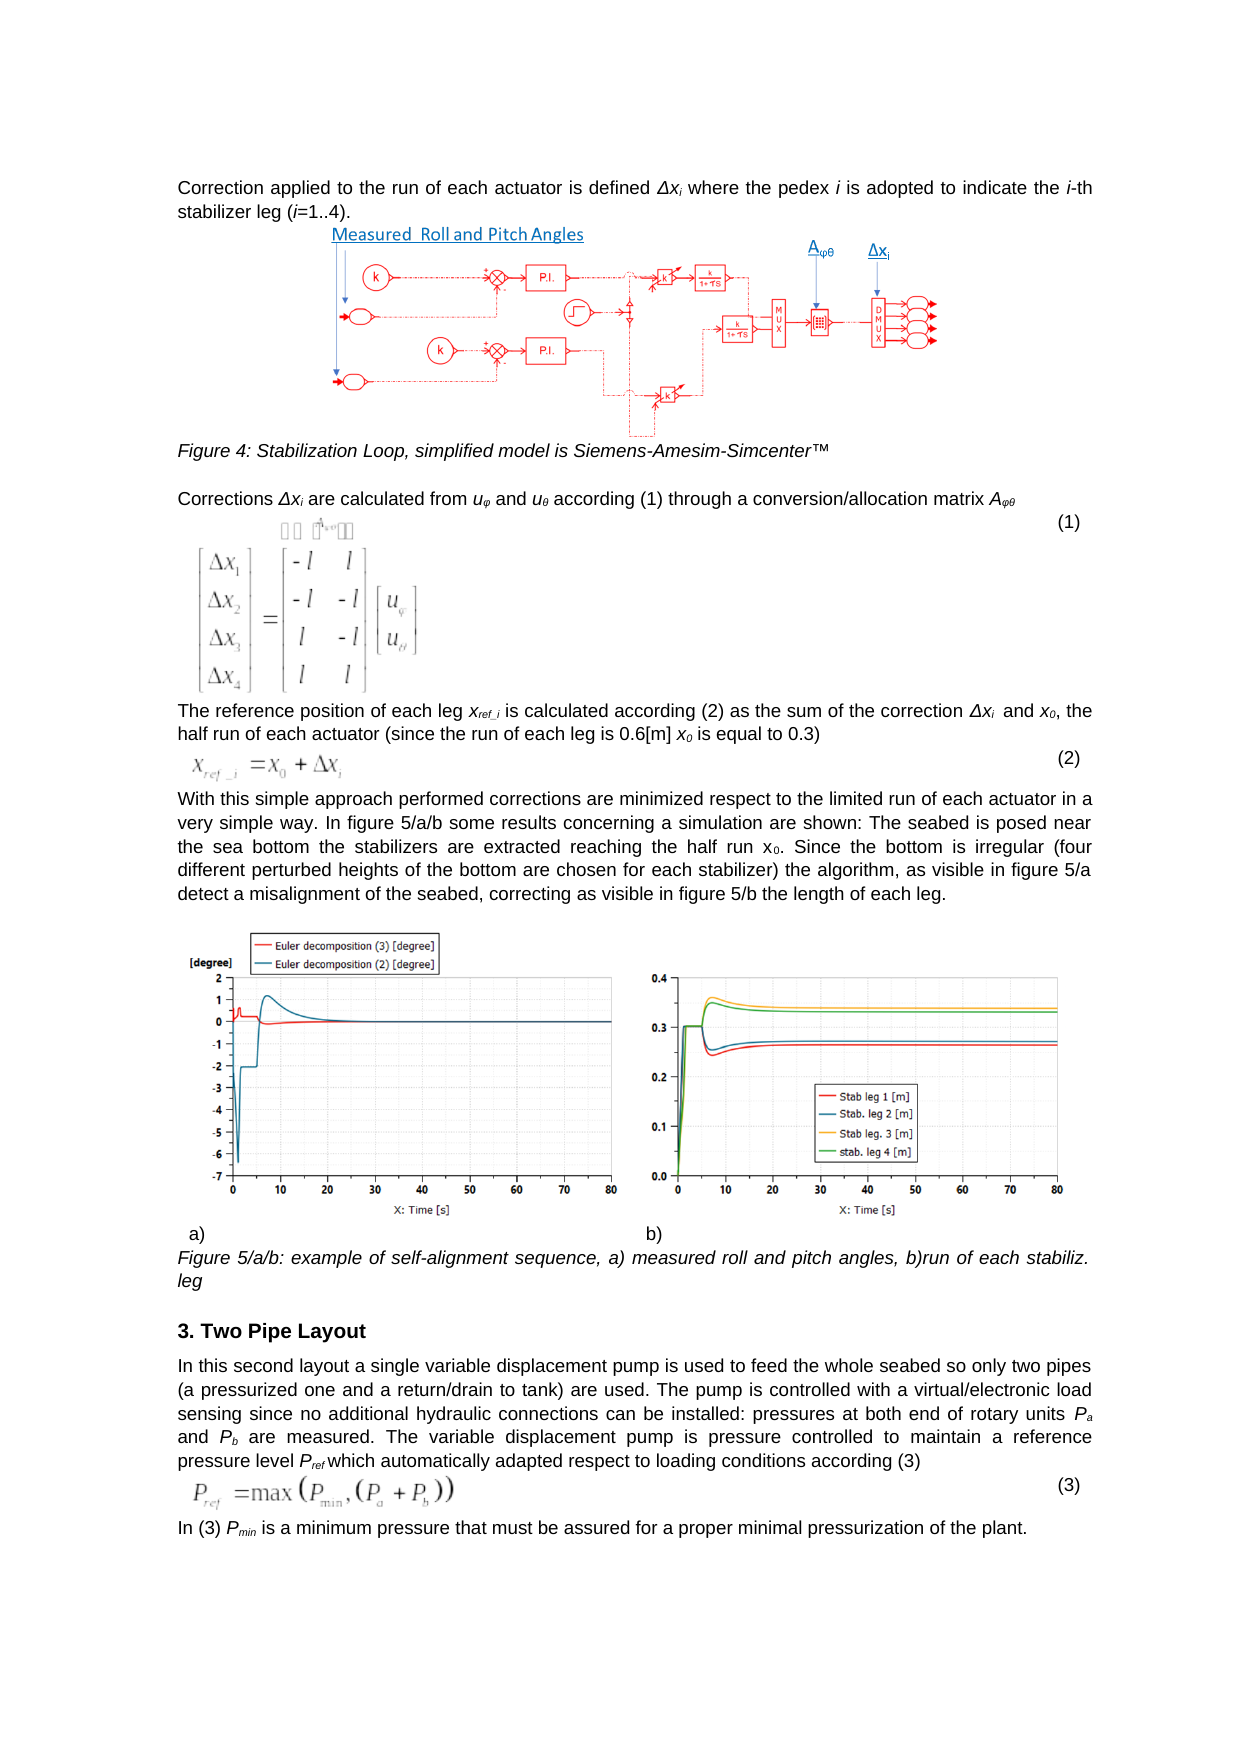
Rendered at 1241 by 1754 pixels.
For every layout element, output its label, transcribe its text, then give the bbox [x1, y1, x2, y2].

table_cell a) [177, 1223, 634, 1247]
table_cell b) [634, 1223, 1091, 1247]
table_header (2) [634, 747, 1091, 788]
text With this simple approach performed corrections are minimized respect to the limited run of each actuator in a very simple way. In figure 5/a/b some results concerning a simulation are shown: The seabed is posed near the sea bottom the stabilizers are extracted reaching the half run x0. Since the bottom is irregular (four different perturbed heights of the bottom are chosen for each stabilizer) the algorithm, as visible in figure 5/a detect a misalignment of the seabed, correcting as visible in figure 5/b the length of each leg. [177, 788, 1092, 904]
table_header (3) [634, 1474, 1091, 1517]
subtitle Two Pipe Layout [177, 1319, 1092, 1343]
picture [319, 224, 951, 438]
picture [188, 930, 1066, 1221]
table_header [177, 511, 634, 699]
table_header [177, 930, 1091, 1223]
text Figure 5/a/b: example of self-alignment sequence, a) measured roll and pitch angles, b)run of each stabiliz. leg [177, 1247, 1092, 1292]
text In (3) Pmin is a minimum pressure that must be assured for a proper minimal pressurization of the plant. [177, 1517, 1092, 1538]
table_header [177, 1474, 634, 1517]
table_header (1) [634, 511, 1091, 699]
text Figure 4: Stabilization Loop, simplified model is Siemens-Amesim-Simcenter™ [177, 440, 1092, 462]
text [177, 177, 1092, 222]
table_header [177, 747, 634, 788]
text Corrections Δxi are calculated from uφ and uθ according (1) through a conversion/allocation matrix Aφθ [177, 487, 1092, 509]
text In this second layout a single variable displacement pump is used to feed the whole seabed so only two pipes (a pressurized one and a return/drain to tank) are used. The pump is controlled with a virtual/electronic load sensing since no additional hydraulic connections can be installed: pressures at both end of rotary units Pa and Pb are measured. The variable displacement pump is pressure controlled to maintain a reference pressure level Pref which automatically adapted respect to loading conditions according (3) [177, 1355, 1092, 1471]
text The reference position of each leg xref_i is calculated according (2) as the sum of the correction Δxi and x0, the half run of each actuator (since the run of each leg is 0.6[m] x0 is equal to 0.3) [177, 699, 1092, 745]
